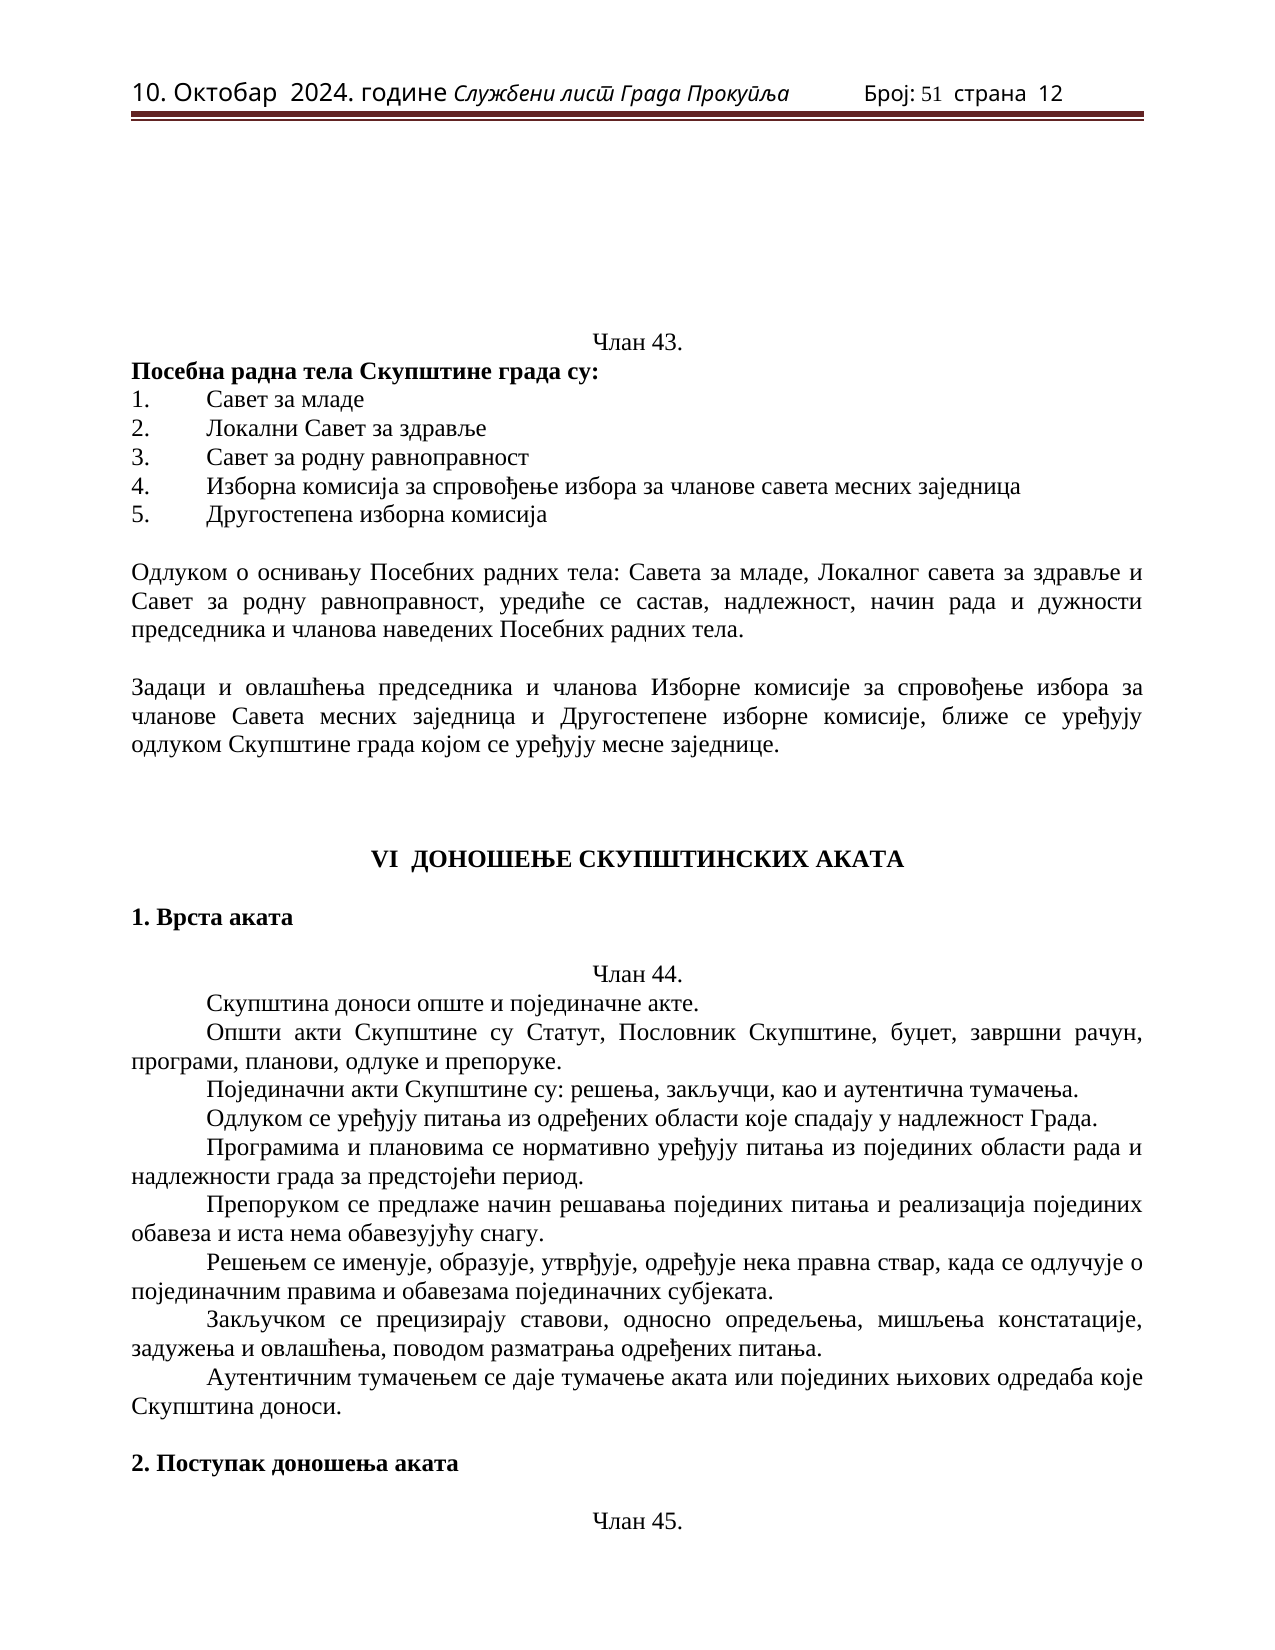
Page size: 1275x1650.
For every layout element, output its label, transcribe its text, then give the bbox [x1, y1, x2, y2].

text 2. Локални Савет за здравље [131, 413, 1144, 442]
text Препоруком се предлаже начин решавања појединих питања и реализација појединих обавеза и иста нема обавезујућу снагу. [131, 1189, 1144, 1247]
text Члан 45. [131, 1506, 1144, 1534]
text Посебна радна тела Скупштине града су: [131, 356, 1144, 384]
text VI ДОНОШЕЊЕ СКУПШТИНСКИХ АКАТА [131, 844, 1144, 873]
text Аутентичним тумачењем се даје тумачење аката или појединих њихових одредаба које Скупштина доноси. [131, 1362, 1144, 1419]
text Скупштина доноси опште и појединачне акте. [131, 988, 1144, 1017]
text Члан 43. [131, 327, 1144, 356]
text Члан 44. [131, 959, 1144, 988]
text Одлуком о оснивању Посебних радних тела: Савета за младе, Локалног савета за здравље и Савет за родну равноправност, уредиће се састав, надлежност, начин рада и дужности председника и чланова наведених Посебних радних тела. [131, 557, 1144, 643]
text Решењем се именује, образује, утврђује, одређује нека правна ствар, када се одлучује о појединачним правима и обавезама појединачних субјеката. [131, 1247, 1144, 1304]
text 2. Поступак доношења аката [131, 1448, 1144, 1477]
text 3. Савет за родну равноправност [131, 442, 1144, 471]
text 1. Врста аката [131, 902, 1144, 931]
text 4. Изборна комисија за спровођење избора за чланове савета месних заједница [131, 471, 1144, 499]
text 1. Савет за младе [131, 384, 1144, 413]
text Програмима и плановима се нормативно уређују питања из појединих области рада и надлежности града за предстојећи период. [131, 1132, 1144, 1189]
text Одлуком се уређују питања из одређених области које спадају у надлежност Града. [131, 1103, 1144, 1132]
text Закључком се прецизирају ставови, односно опредељења, мишљења констатације, задужења и овлашћења, поводом разматрања одређених питања. [131, 1304, 1144, 1362]
text Појединачни акти Скупштине су: решења, закључци, као и аутентична тумачења. [131, 1074, 1144, 1103]
text Општи акти Скупштине су Статут, Пословник Скупштине, буџет, завршни рачун, програми, планови, одлуке и препоруке. [131, 1017, 1144, 1074]
text 5. Другостепена изборна комисија [131, 499, 1144, 528]
text Задаци и овлашћења председника и чланова Изборне комисије за спровођење избора за чланове Савета месних заједница и Другостепене изборне комисије, ближе се уређују одлуком Скупштине града којом се уређују месне заједнице. [131, 672, 1144, 758]
